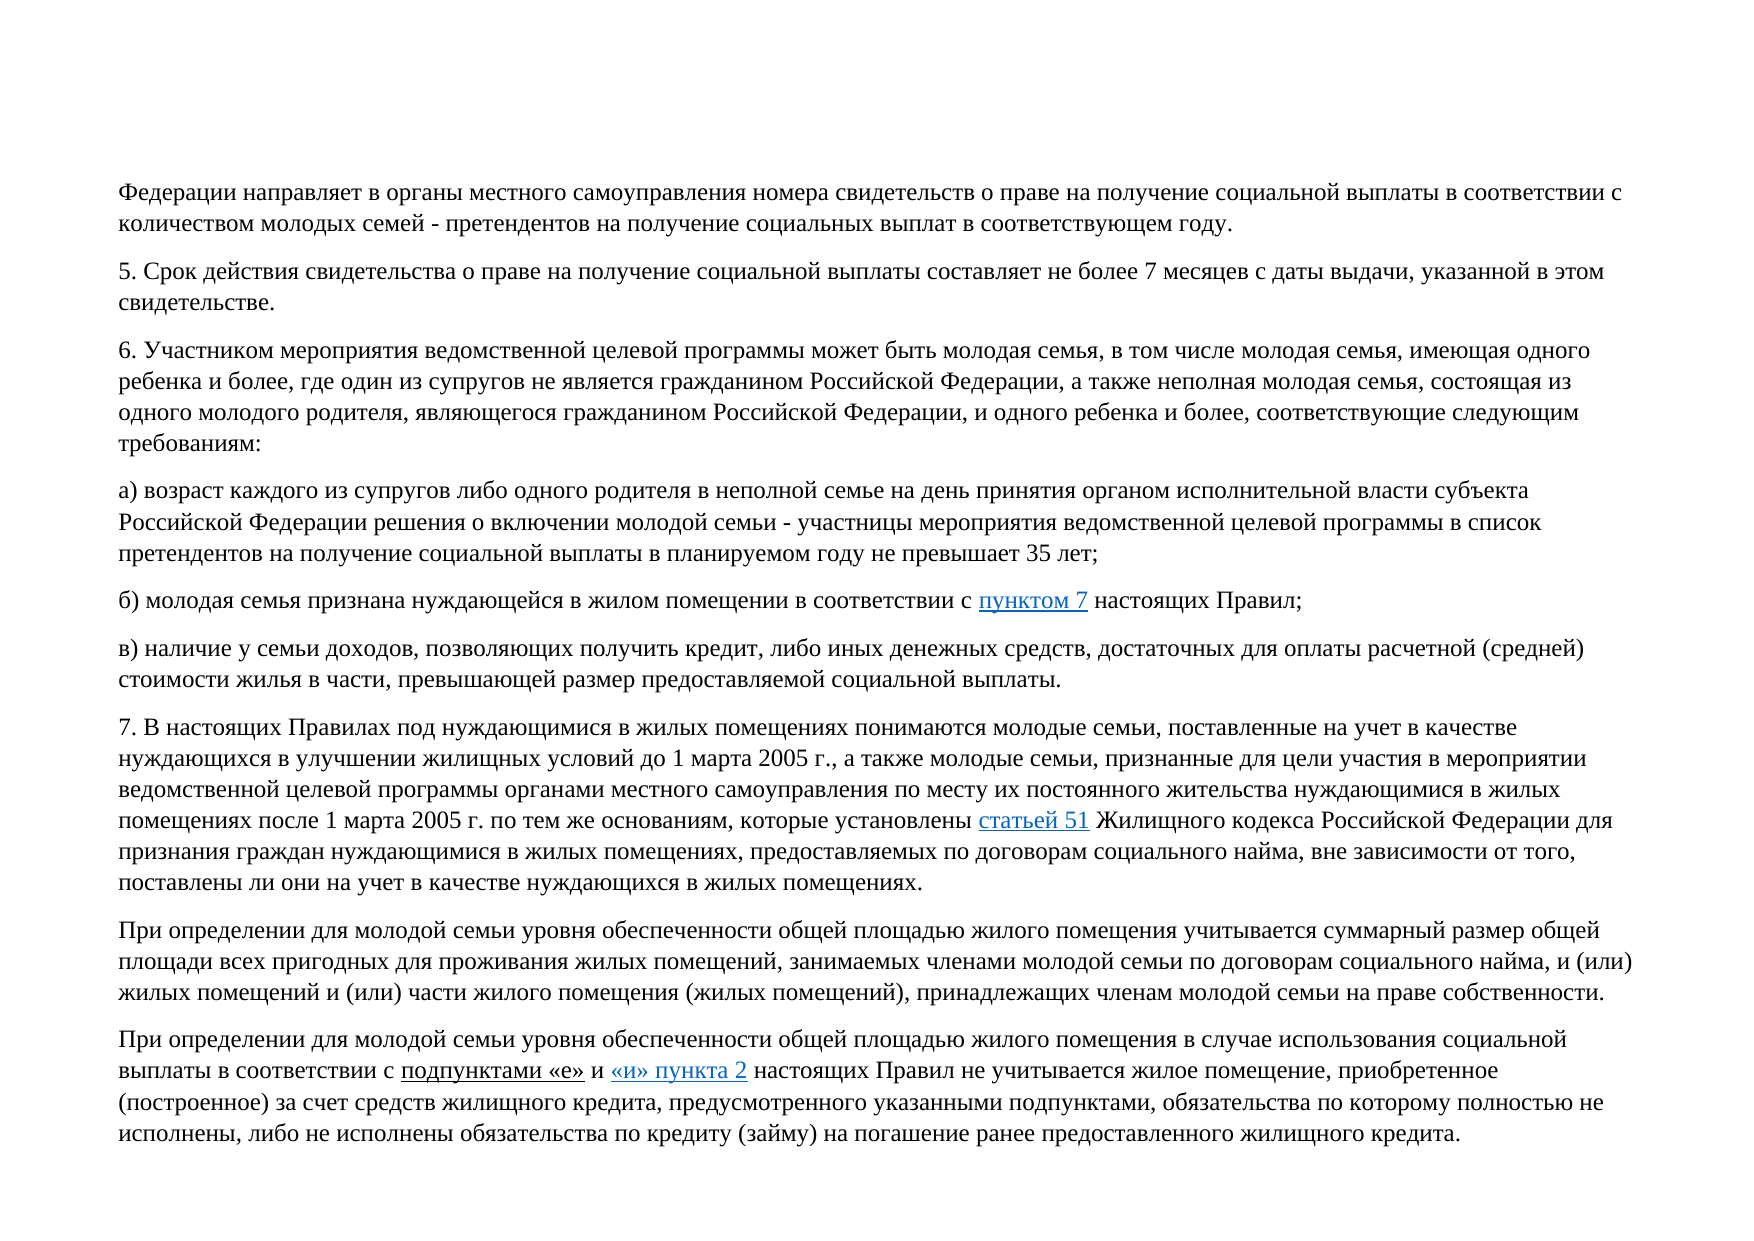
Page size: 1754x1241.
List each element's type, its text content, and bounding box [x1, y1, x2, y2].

text а) возраст каждого из супругов либо одного родителя в неполной семье на день принятия органом исполнительной власти субъекта Российской Федерации решения о включении молодой семьи - участницы мероприятия ведомственной целевой программы в список претендентов на получение социальной выплаты в планируемом году не превышает 35 лет; [118, 476, 1636, 566]
text в) наличие у семьи доходов, позволяющих получить кредит, либо иных денежных средств, достаточных для оплаты расчетной (средней) стоимости жилья в части, превышающей размер предоставляемой социальной выплаты. [118, 633, 1636, 693]
text При определении для молодой семьи уровня обеспеченности общей площадью жилого помещения в случае использования социальной выплаты в соответствии с подпунктами «е» и «и» пункта 2 настоящих Правил не учитывается жилое помещение, приобретенное (построенное) за счет средств жилищного кредита, предусмотренного указанными подпунктами, обязательства по которому полностью не исполнены, либо не исполнены обязательства по кредиту (займу) на погашение ранее предоставленного жилищного кредита. [118, 1024, 1636, 1146]
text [118, 177, 1636, 237]
text 6. Участником мероприятия ведомственной целевой программы может быть молодая семья, в том числе молодая семья, имеющая одного ребенка и более, где один из супругов не является гражданином Российской Федерации, а также неполная молодая семья, состоящая из одного молодого родителя, являющегося гражданином Российской Федерации, и одного ребенка и более, соответствующие следующим требованиям: [118, 335, 1636, 457]
text б) молодая семья признана нуждающейся в жилом помещении в соответствии с пунктом 7 настоящих Правил; [118, 585, 1636, 614]
text 7. В настоящих Правилах под нуждающимися в жилых помещениях понимаются молодые семьи, поставленные на учет в качестве нуждающихся в улучшении жилищных условий до 1 марта 2005 г., а также молодые семьи, признанные для цели участия в мероприятии ведомственной целевой программы органами местного самоуправления по месту их постоянного жительства нуждающимися в жилых помещениях после 1 марта 2005 г. по тем же основаниям, которые установлены статьей 51 Жилищного кодекса Российской Федерации для признания граждан нуждающимися в жилых помещениях, предоставляемых по договорам социального найма, вне зависимости от того, поставлены ли они на учет в качестве нуждающихся в жилых помещениях. [118, 712, 1636, 896]
text 5. Срок действия свидетельства о праве на получение социальной выплаты составляет не более 7 месяцев с даты выдачи, указанной в этом свидетельстве. [118, 256, 1636, 316]
text При определении для молодой семьи уровня обеспеченности общей площадью жилого помещения учитывается суммарный размер общей площади всех пригодных для проживания жилых помещений, занимаемых членами молодой семьи по договорам социального найма, и (или) жилых помещений и (или) части жилого помещения (жилых помещений), принадлежащих членам молодой семьи на праве собственности. [118, 915, 1636, 1006]
